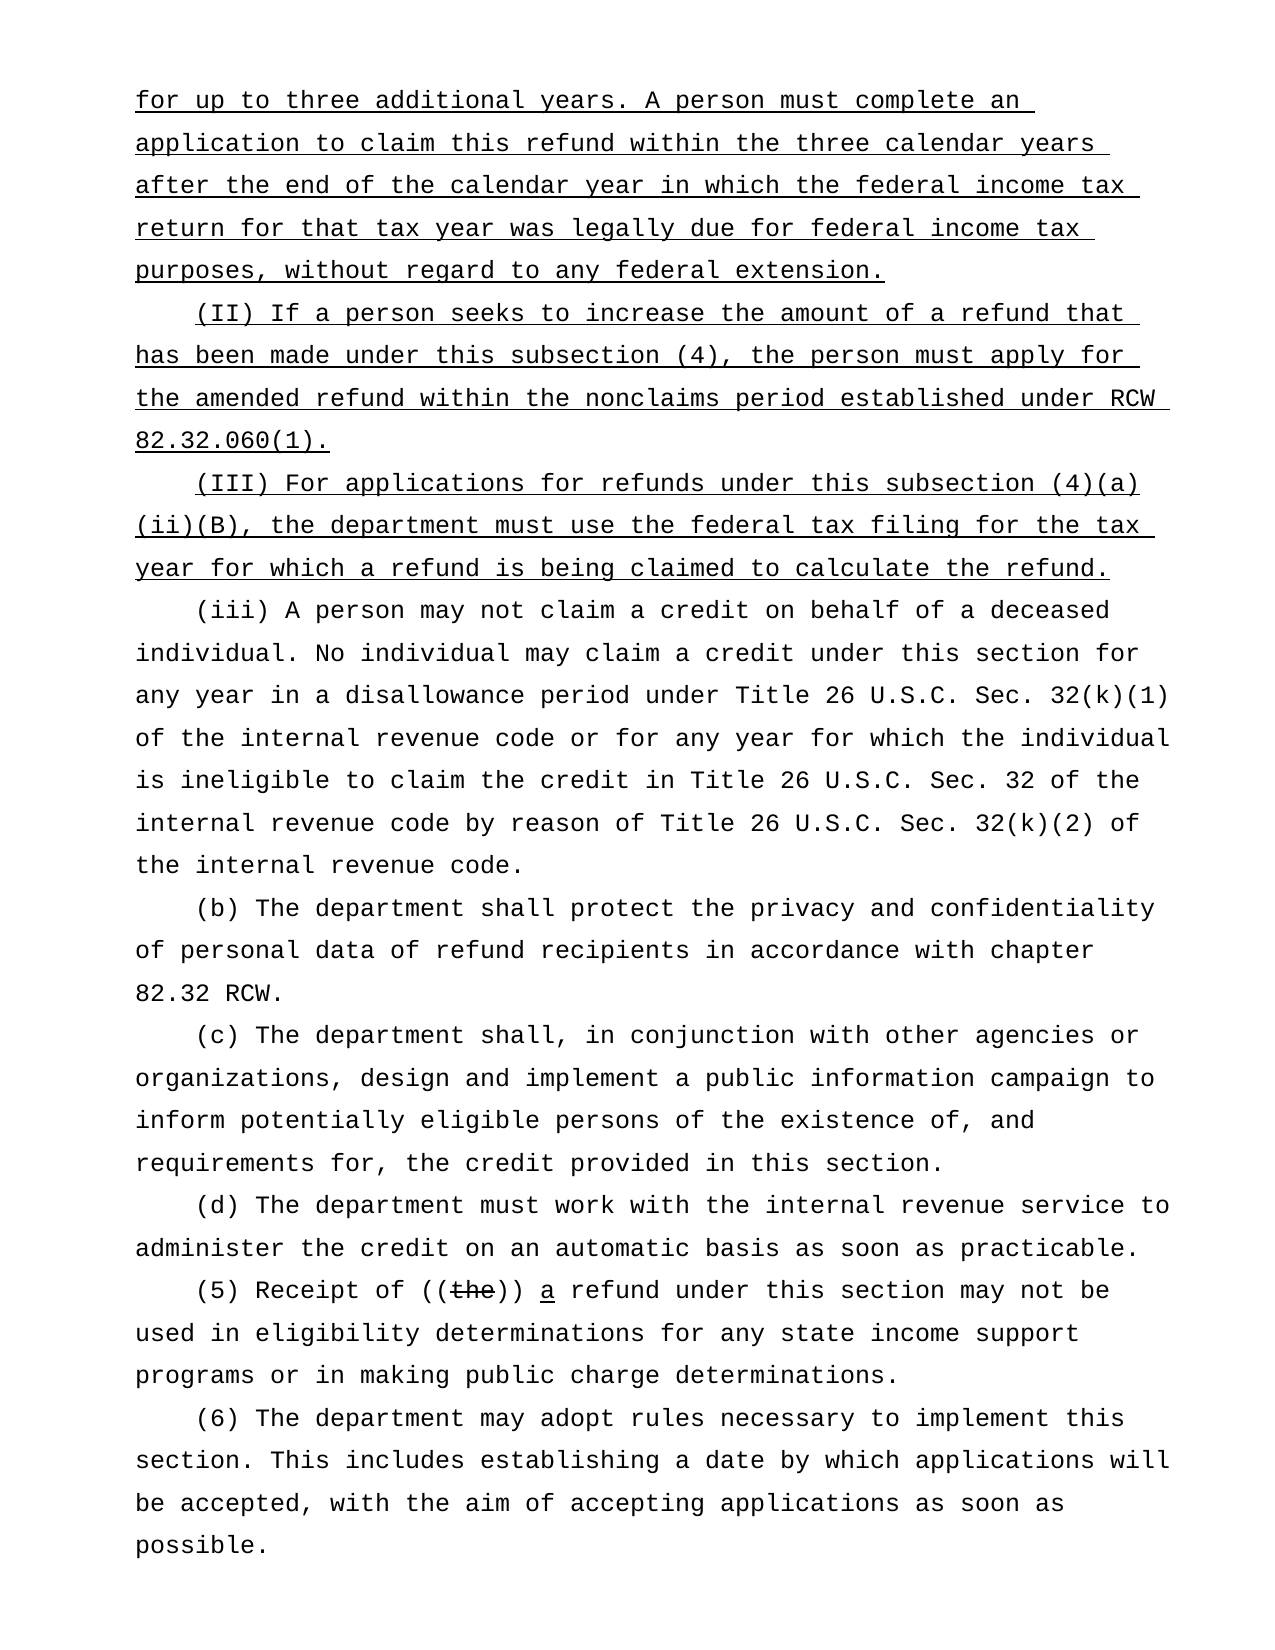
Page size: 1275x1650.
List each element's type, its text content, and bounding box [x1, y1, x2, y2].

text (5) Receipt of ((the)) a refund under this section may not be used in eligibility determinations for any state income support programs or in making public charge determinations. [135, 1265, 1170, 1392]
text (iii) A person may not claim a credit on behalf of a deceased individual. No individual may claim a credit under this section for any year in a disallowance period under Title 26 U.S.C. Sec. 32(k)(1) of the internal revenue code or for any year for which the individual is ineligible to claim the credit in Title 26 U.S.C. Sec. 32 of the internal revenue code by reason of Title 26 U.S.C. Sec. 32(k)(2) of the internal revenue code. [135, 585, 1170, 882]
text (c) The department shall, in conjunction with other agencies or organizations, design and implement a public information campaign to inform potentially eligible persons of the existence of, and requirements for, the credit provided in this section. [135, 1010, 1170, 1180]
text (II) If a person seeks to increase the amount of a refund that has been made under this subsection (4), the person must apply for the amended refund within the nonclaims period established under RCW 82.32.060(1). [135, 287, 1170, 409]
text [135, 75, 1170, 287]
text (III) For applications for refunds under this subsection (4)(a)(ii)(B), the department must use the federal tax filing for the tax year for which a refund is being claimed to calculate the refund. [135, 457, 1170, 585]
text (d) The department must work with the internal revenue service to administer the credit on an automatic basis as soon as practicable. [135, 1180, 1170, 1265]
text (6) The department may adopt rules necessary to implement this section. This includes establishing a date by which applications will be accepted, with the aim of accepting applications as soon as possible. [135, 1392, 1170, 1562]
text (II) If a person seeks to increase the amount of a refund that has been made under this subsection (4), the person must apply for the amended refund within the nonclaims period established under RCW 82.32.060(1). [135, 410, 1170, 457]
text (b) The department shall protect the privacy and confidentiality of personal data of refund recipients in accordance with chapter 82.32 RCW. [135, 882, 1170, 1010]
